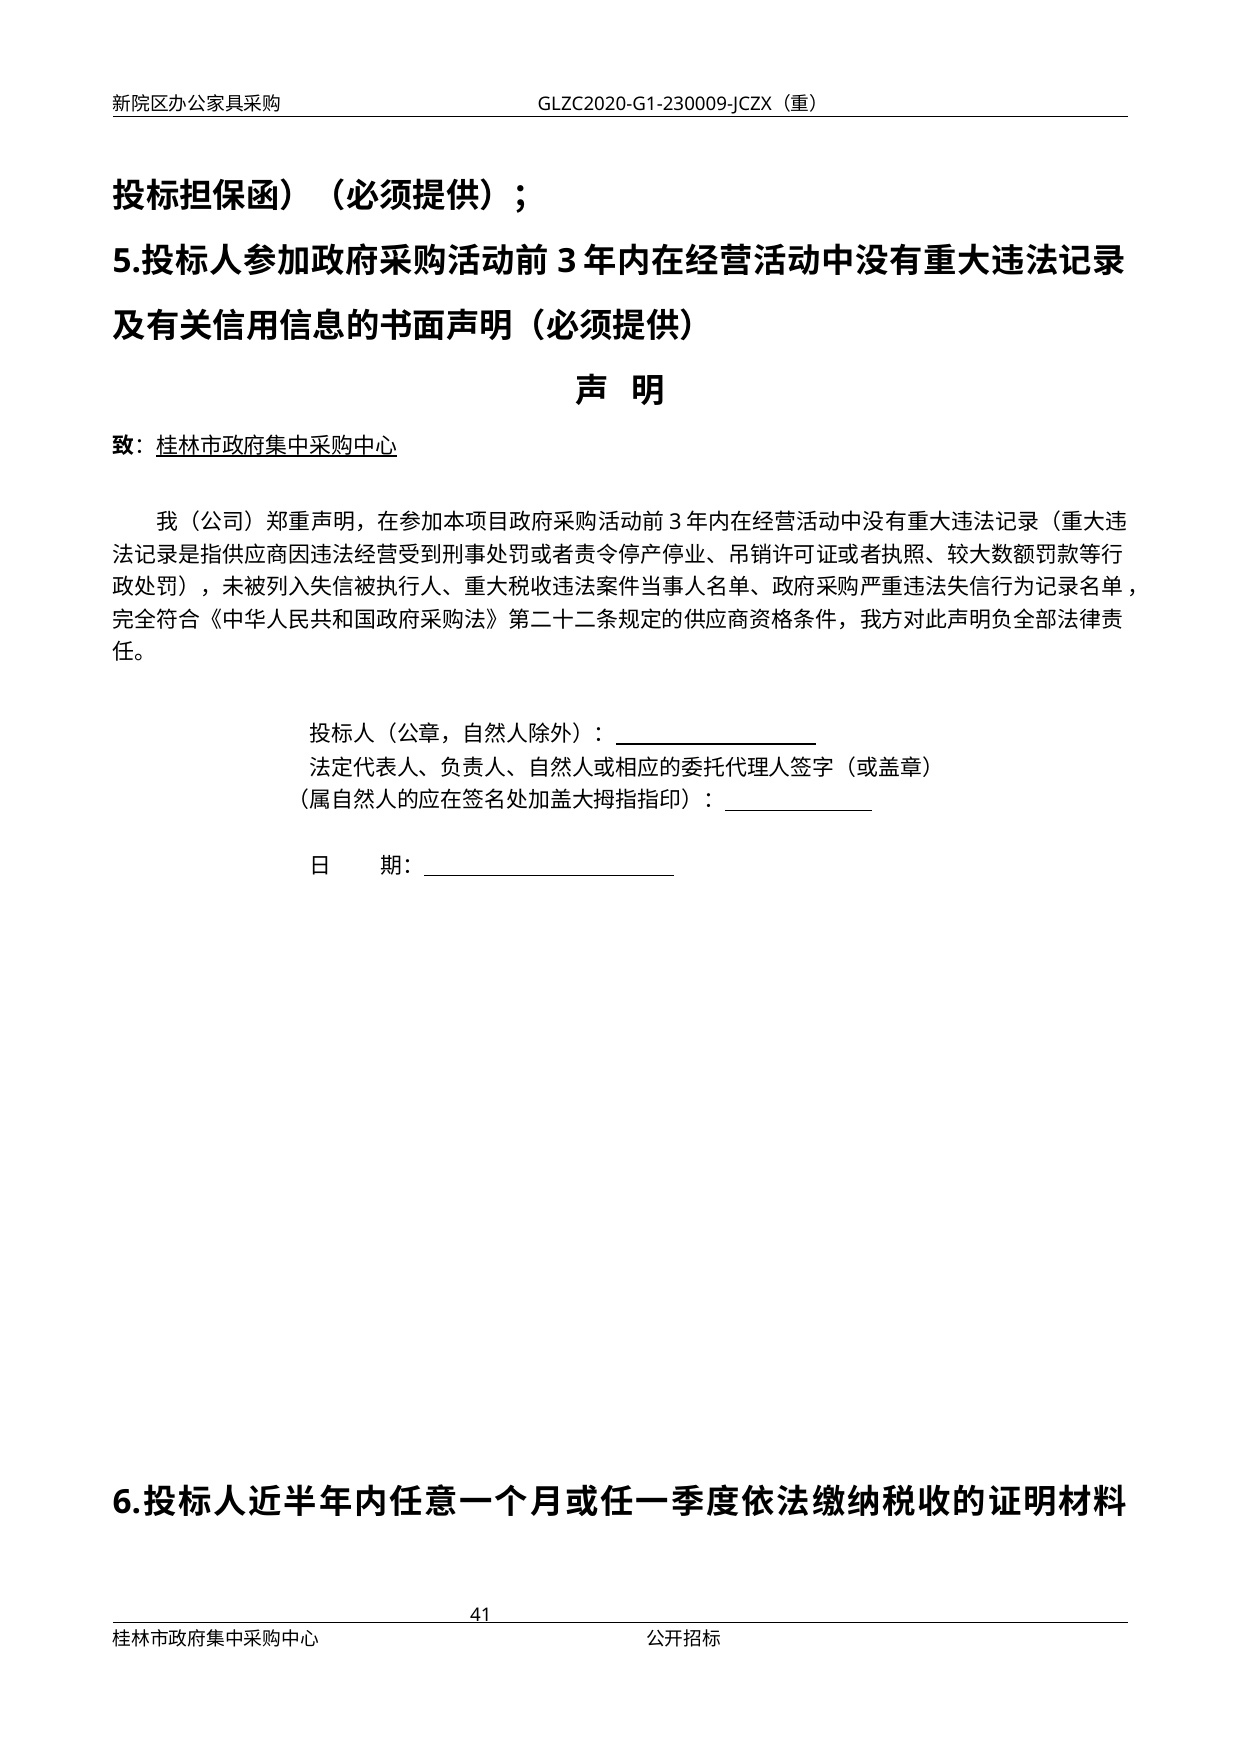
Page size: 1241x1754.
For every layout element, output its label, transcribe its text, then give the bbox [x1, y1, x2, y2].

text 日 期： [112, 840, 1128, 881]
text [112, 160, 1128, 225]
text 致：桂林市政府集中采购中心 [112, 420, 1128, 462]
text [112, 1466, 1128, 1531]
text 声 明 [112, 355, 1128, 420]
text 法定代表人、负责人、自然人或相应的委托代理人签字（或盖章） [112, 749, 1128, 782]
text （属自然人的应在签名处加盖大拇指指印）： [112, 782, 1128, 814]
text 我（公司）郑重声明，在参加本项目政府采购活动前3年内在经营活动中没有重大违法记录（重大违法记录是指供应商因违法经营受到刑事处罚或者责令停产停业、吊销许可证或者执照、较大数额罚款等行政处罚），未被列入失信被执行人、重大税收违法案件当事人名单、政府采购严重违法失信行为记录名单，完全符合《中华人民共和国政府采购法》第二十二条规定的供应商资格条件，我方对此声明负全部法律责任。 [112, 504, 1128, 666]
text 投标人（公章，自然人除外）： [112, 708, 1128, 749]
text 5.投标人参加政府采购活动前3年内在经营活动中没有重大违法记录及有关信用信息的书面声明（必须提供） [112, 225, 1128, 355]
